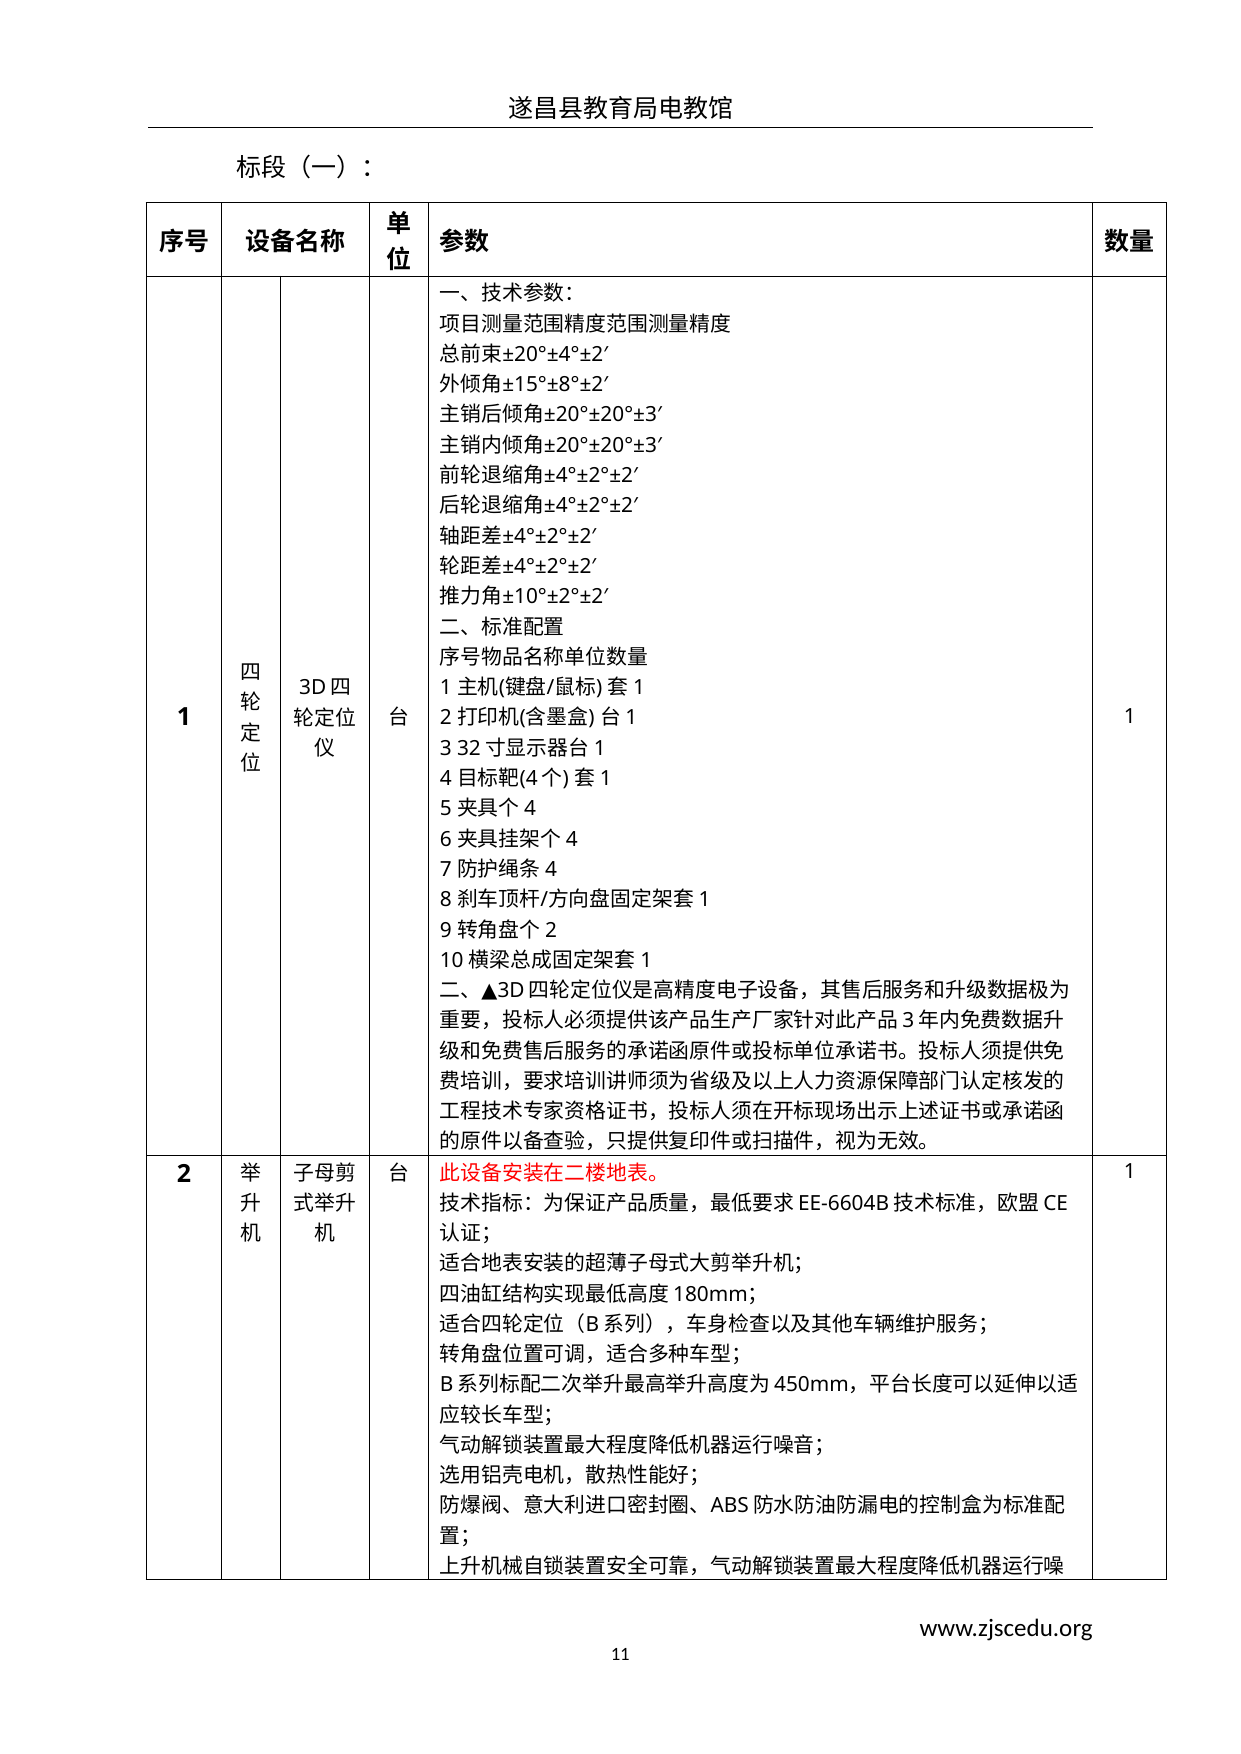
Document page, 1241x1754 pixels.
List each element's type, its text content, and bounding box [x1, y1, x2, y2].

table_cell 1 [1093, 277, 1166, 1155]
table_cell 技术参数： 项目测量范围精度范围测量精度 总前束±20°±4°±2′ 外倾角±15°±8°±2′ 主销后倾角±20°±20°±3′ 主销内倾角±20°±20°±3′ 前轮退缩角±4°±2°±2′ 后轮退缩角±4°±2°±2′ 轴距差±4°±2°±2′ 轮距差±4°±2°±2′ 推力角±10°±2°±2′ 二、标准配置 序号物品名称单位数量 1 主机(键盘/鼠标) 套 1 2 打印机(含墨盒) 台 1 3 32寸显示器台 1 4 目标靶(4个) 套 1 5 夹具个 4 6 夹具挂架个 4 7 防护绳条 4 8 刹车顶杆/方向盘固定架套 1 9 转角盘个 2 10 横梁总成固定架套 1 ▲3D四轮定位仪是高精度电子设备，其售后服务和升级数据极为重要，投标人必须提供该产品生产厂家针对此产品3年内免费数据升级和免费售后服务的承诺函原件或投标单位承诺书。投标人须提供免费培训，要求培训讲师须为省级及以上人力资源保障部门认定核发的工程技术专家资格证书，投标人须在开标现场出示上述证书或承诺函的原件以备查验，只提供复印件或扫描件，视为无效。 [429, 277, 1092, 1155]
table_cell 3D四轮定位仪 [281, 277, 369, 1155]
table_cell 1 [1093, 1156, 1166, 1579]
table_header 单位 [370, 203, 428, 276]
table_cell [429, 1156, 1092, 1579]
table_cell 2 [147, 1156, 221, 1579]
table_cell 台 [370, 1156, 428, 1579]
table_cell 台 [370, 277, 428, 1155]
table_header 设备名称 [222, 203, 369, 276]
table_cell 1 [147, 277, 221, 1155]
table_header 数量 [1093, 203, 1166, 276]
table_cell 子母剪式举升机 [281, 1156, 369, 1579]
table_header 参数 [429, 203, 1092, 276]
table_cell 举升机 [222, 1156, 280, 1579]
table_header 序号 [147, 203, 221, 276]
table_cell 四轮定位 [222, 277, 280, 1155]
text 标段（一）： [148, 148, 1092, 184]
